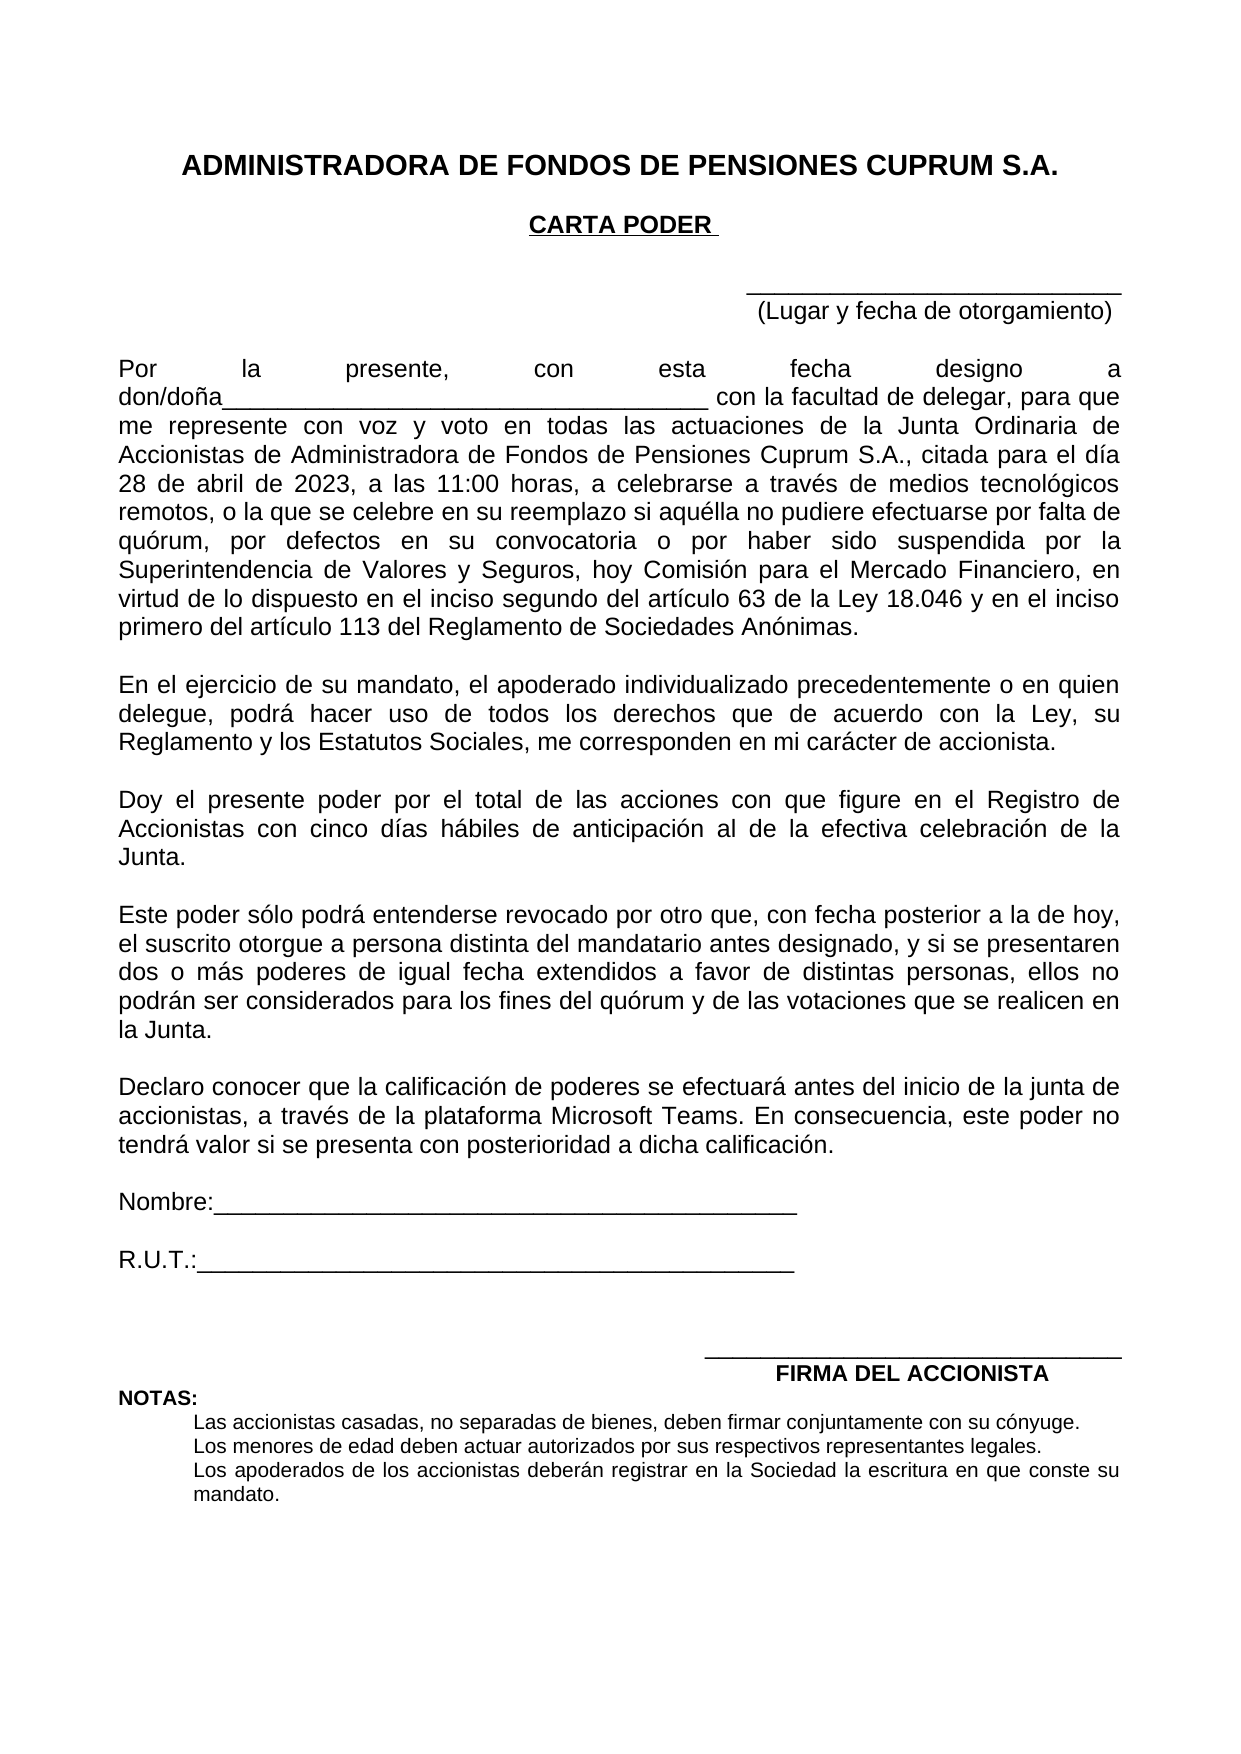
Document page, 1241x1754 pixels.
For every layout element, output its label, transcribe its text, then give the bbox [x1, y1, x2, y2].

text Doy el presente poder por el total de las acciones con que figure en el Registro de Accionistas con cinco días hábiles de anticipación al de la efectiva celebración de la Junta. [118, 785, 1122, 871]
text ___________________________ [118, 267, 1122, 296]
text Las accionistas casadas, no separadas de bienes, deben firmar conjuntamente con su cónyuge. [193, 1410, 1122, 1434]
text Declaro conocer que la calificación de poderes se efectuará antes del inicio de la junta de accionistas, a través de la plataforma Microsoft Teams. En consecuencia, este poder no tendrá valor si se presenta con posterioridad a dicha calificación. [118, 1072, 1122, 1159]
text En el ejercicio de su mandato, el apoderado individualizado precedentemente o en quien delegue, podrá hacer uso de todos los derechos que de acuerdo con la Ley, su Reglamento y los Estatutos Sociales, me corresponden en mi carácter de accionista. [118, 670, 1122, 756]
text CARTA PODER [118, 210, 1122, 239]
text Los apoderados de los accionistas deberán registrar en la Sociedad la escritura en que conste su mandato. [193, 1458, 1122, 1506]
text ______________________________ [118, 1331, 1122, 1360]
text Por la presente, con esta fecha designo a don/doña___________________________________ con la facultad de delegar, para que me represente con voz y voto en todas las actuaciones de la Junta Ordinaria de Accionistas de Administradora de Fondos de Pensiones Cuprum S.A., citada para el día 28 de abril de 2023, a las 11:00 horas, a celebrarse a través de medios tecnológicos remotos, o la que se celebre en su reemplazo si aquélla no pudiere efectuarse por falta de quórum, por defectos en su convocatoria o por haber sido suspendida por la Superintendencia de Valores y Seguros, hoy Comisión para el Mercado Financiero, en virtud de lo dispuesto en el inciso segundo del artículo 63 de la Ley 18.046 y en el inciso primero del artículo 113 del Reglamento de Sociedades Anónimas. [118, 354, 1122, 641]
text Los menores de edad deben actuar autorizados por sus respectivos representantes legales. [193, 1434, 1122, 1458]
text ADMINISTRADORA DE FONDOS DE PENSIONES CUPRUM S.A. [118, 148, 1122, 181]
text Nombre:__________________________________________ [118, 1187, 1122, 1216]
text FIRMA DEL ACCIONISTA [118, 1360, 1122, 1386]
text R.U.T.:___________________________________________ [118, 1245, 1122, 1274]
text (Lugar y fecha de otorgamiento) [118, 296, 1122, 325]
text NOTAS: [118, 1386, 1122, 1410]
text Este poder sólo podrá entenderse revocado por otro que, con fecha posterior a la de hoy, el suscrito otorgue a persona distinta del mandatario antes designado, y si se presentaren dos o más poderes de igual fecha extendidos a favor de distintas personas, ellos no podrán ser considerados para los fines del quórum y de las votaciones que se realicen en la Junta. [118, 900, 1122, 1044]
